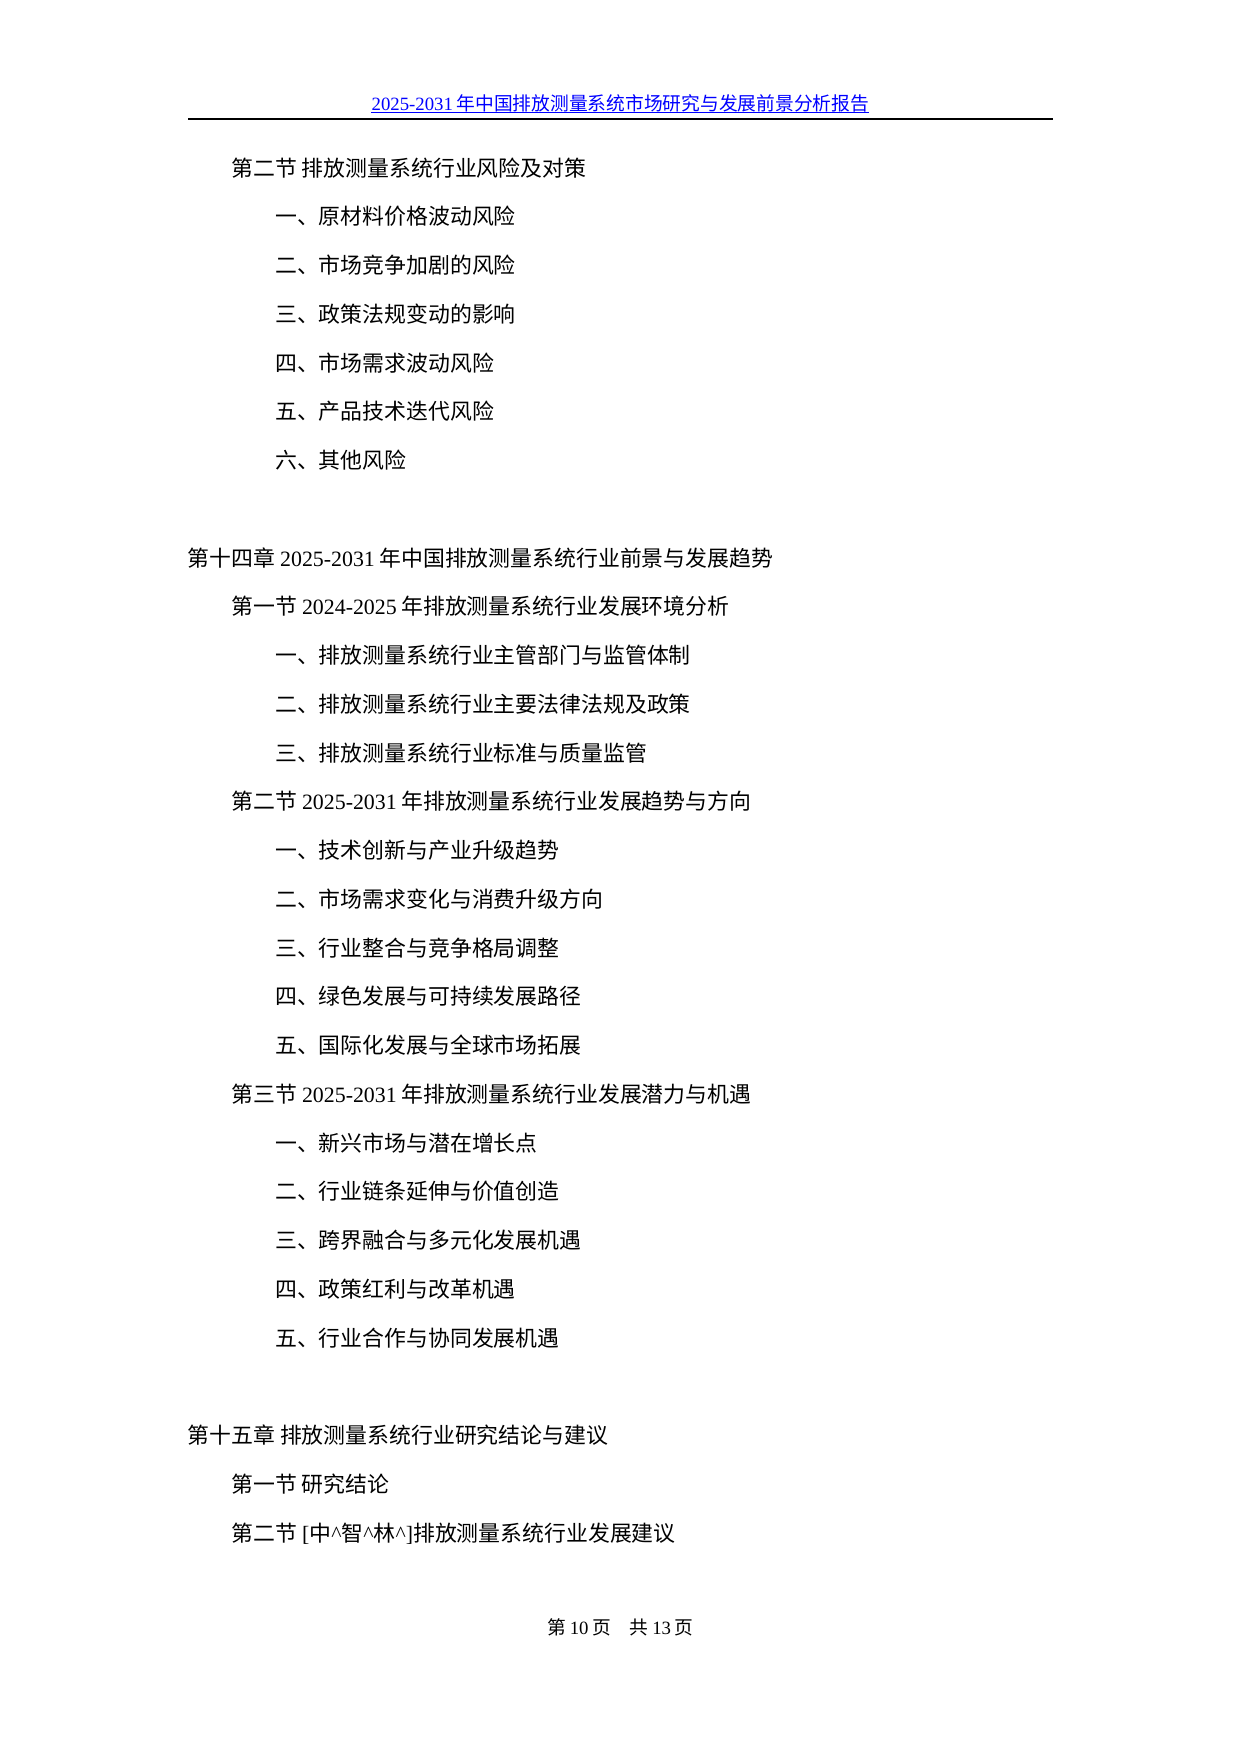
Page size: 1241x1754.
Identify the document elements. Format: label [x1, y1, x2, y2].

text [187, 150, 1053, 1548]
